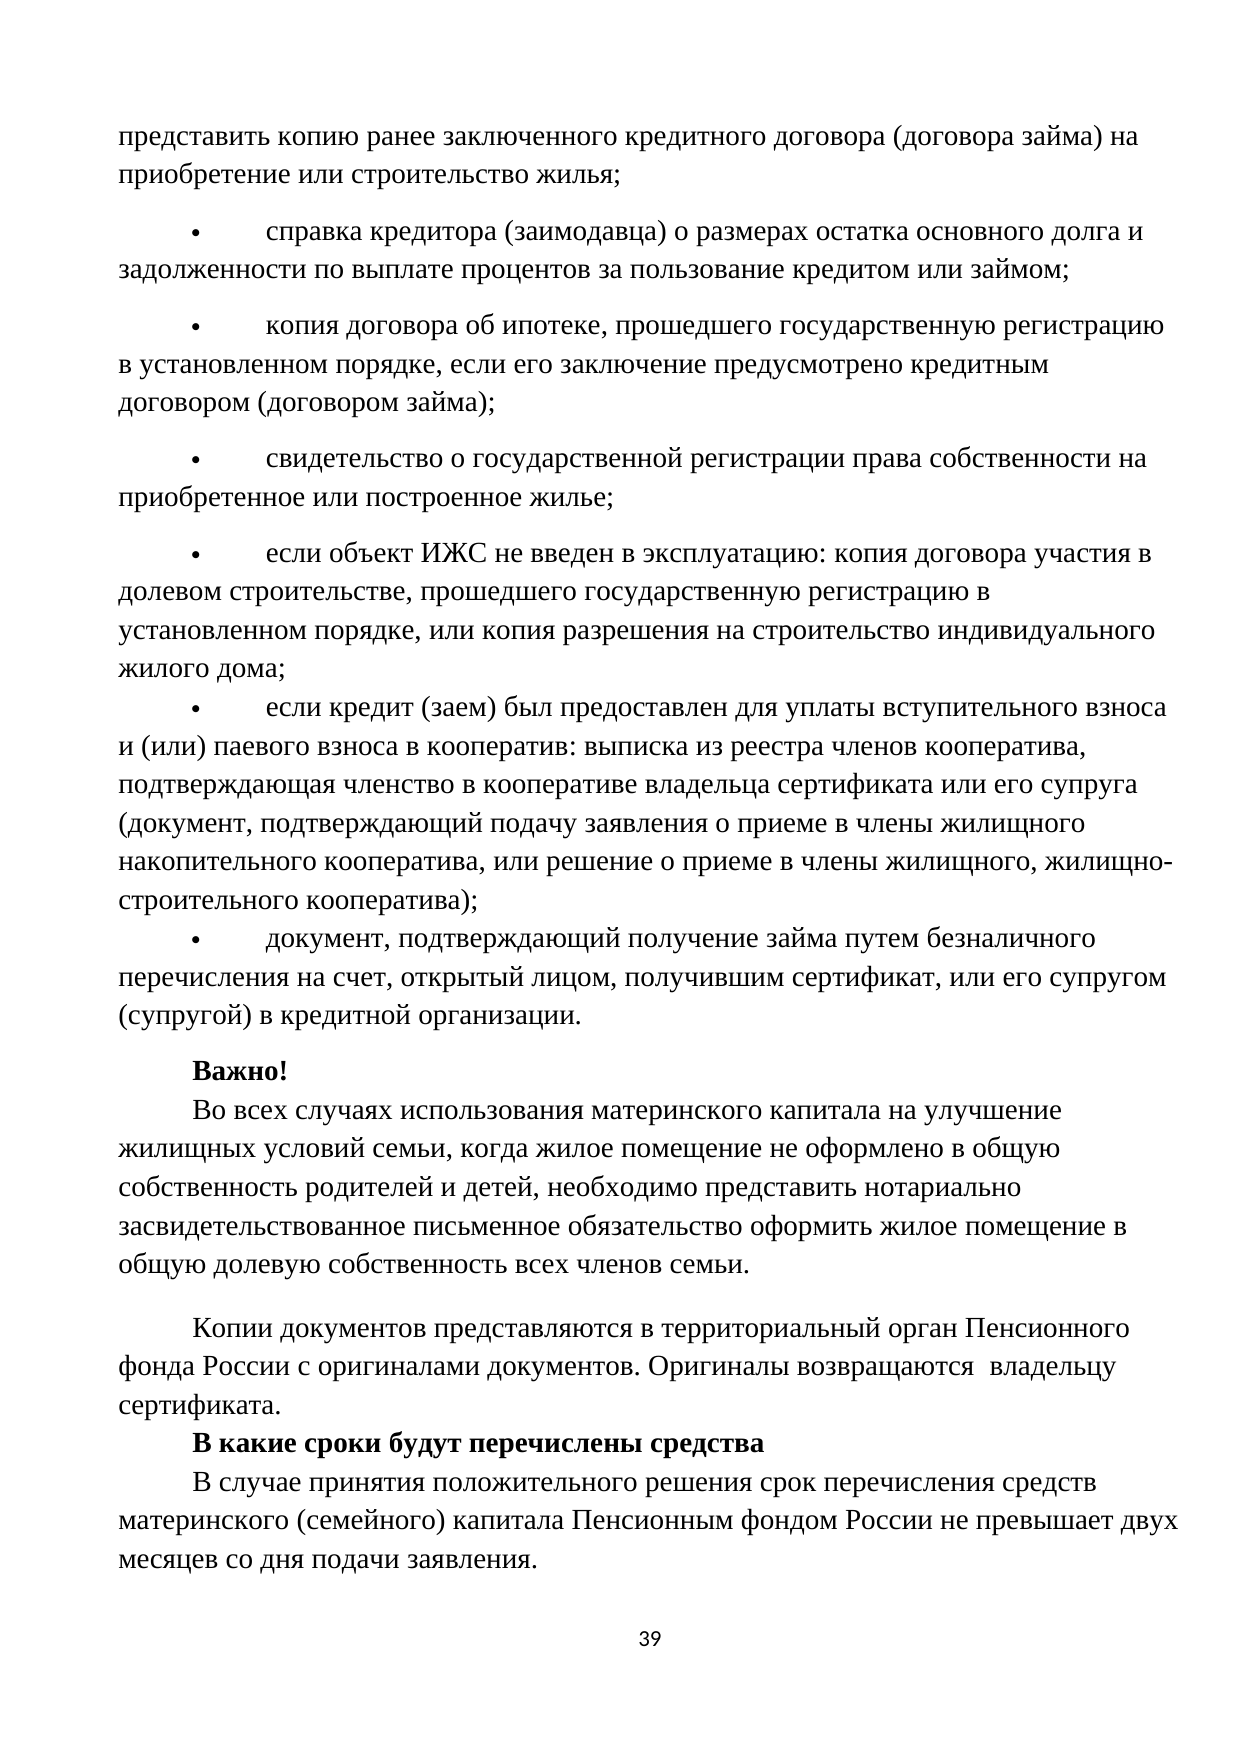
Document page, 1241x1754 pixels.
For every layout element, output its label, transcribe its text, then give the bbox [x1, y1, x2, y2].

list свидетельство о государственной регистрации права собственности на приобретенное или построенное жилье; [118, 440, 1181, 512]
list копия договора об ипотеке, прошедшего государственную регистрацию в установленном порядке, если его заключение предусмотрено кредитным договором (договором займа); [118, 307, 1181, 418]
text Во всех случаях использования материнского капитала на улучшение жилищных условий семьи, когда жилое помещение не оформлено в общую собственность родителей и детей, необходимо представить нотариально засвидетельствованное письменное обязательство оформить жилое помещение в общую долевую собственность всех членов семьи. [118, 1092, 1181, 1280]
list если объект ИЖС не введен в эксплуатацию: копия договора участия в долевом строительстве, прошедшего государственную регистрацию в установленном порядке, или копия разрешения на строительство индивидуального жилого дома; [118, 535, 1181, 684]
text Копии документов представляются в территориальный орган Пенсионного фонда России с оригиналами документов. Оригиналы возвращаются владельцу сертификата. [118, 1310, 1181, 1420]
list справка кредитора (заимодавца) о размерах остатка основного долга и задолженности по выплате процентов за пользование кредитом или займом; [118, 213, 1181, 285]
subtitle В какие сроки будут перечислены средства [118, 1425, 1181, 1459]
list документ, подтверждающий получение займа путем безналичного перечисления на счет, открытый лицом, получившим сертификат, или его супругом (супругой) в кредитной организации. [118, 920, 1181, 1031]
list если кредит (заем) был предоставлен для уплаты вступительного взноса и (или) паевого взноса в кооператив: выписка из реестра членов кооператива, подтверждающая членство в кооперативе владельца сертификата или его супруга (документ, подтверждающий подачу заявления о приеме в члены жилищного накопительного кооператива, или решение о приеме в члены жилищного, жилищно-строительного кооператива); [118, 689, 1181, 915]
subtitle Важно! [118, 1053, 1181, 1087]
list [118, 118, 1181, 190]
text В случае принятия положительного решения срок перечисления средств материнского (семейного) капитала Пенсионным фондом России не превышает двух месяцев со дня подачи заявления. [118, 1464, 1181, 1574]
